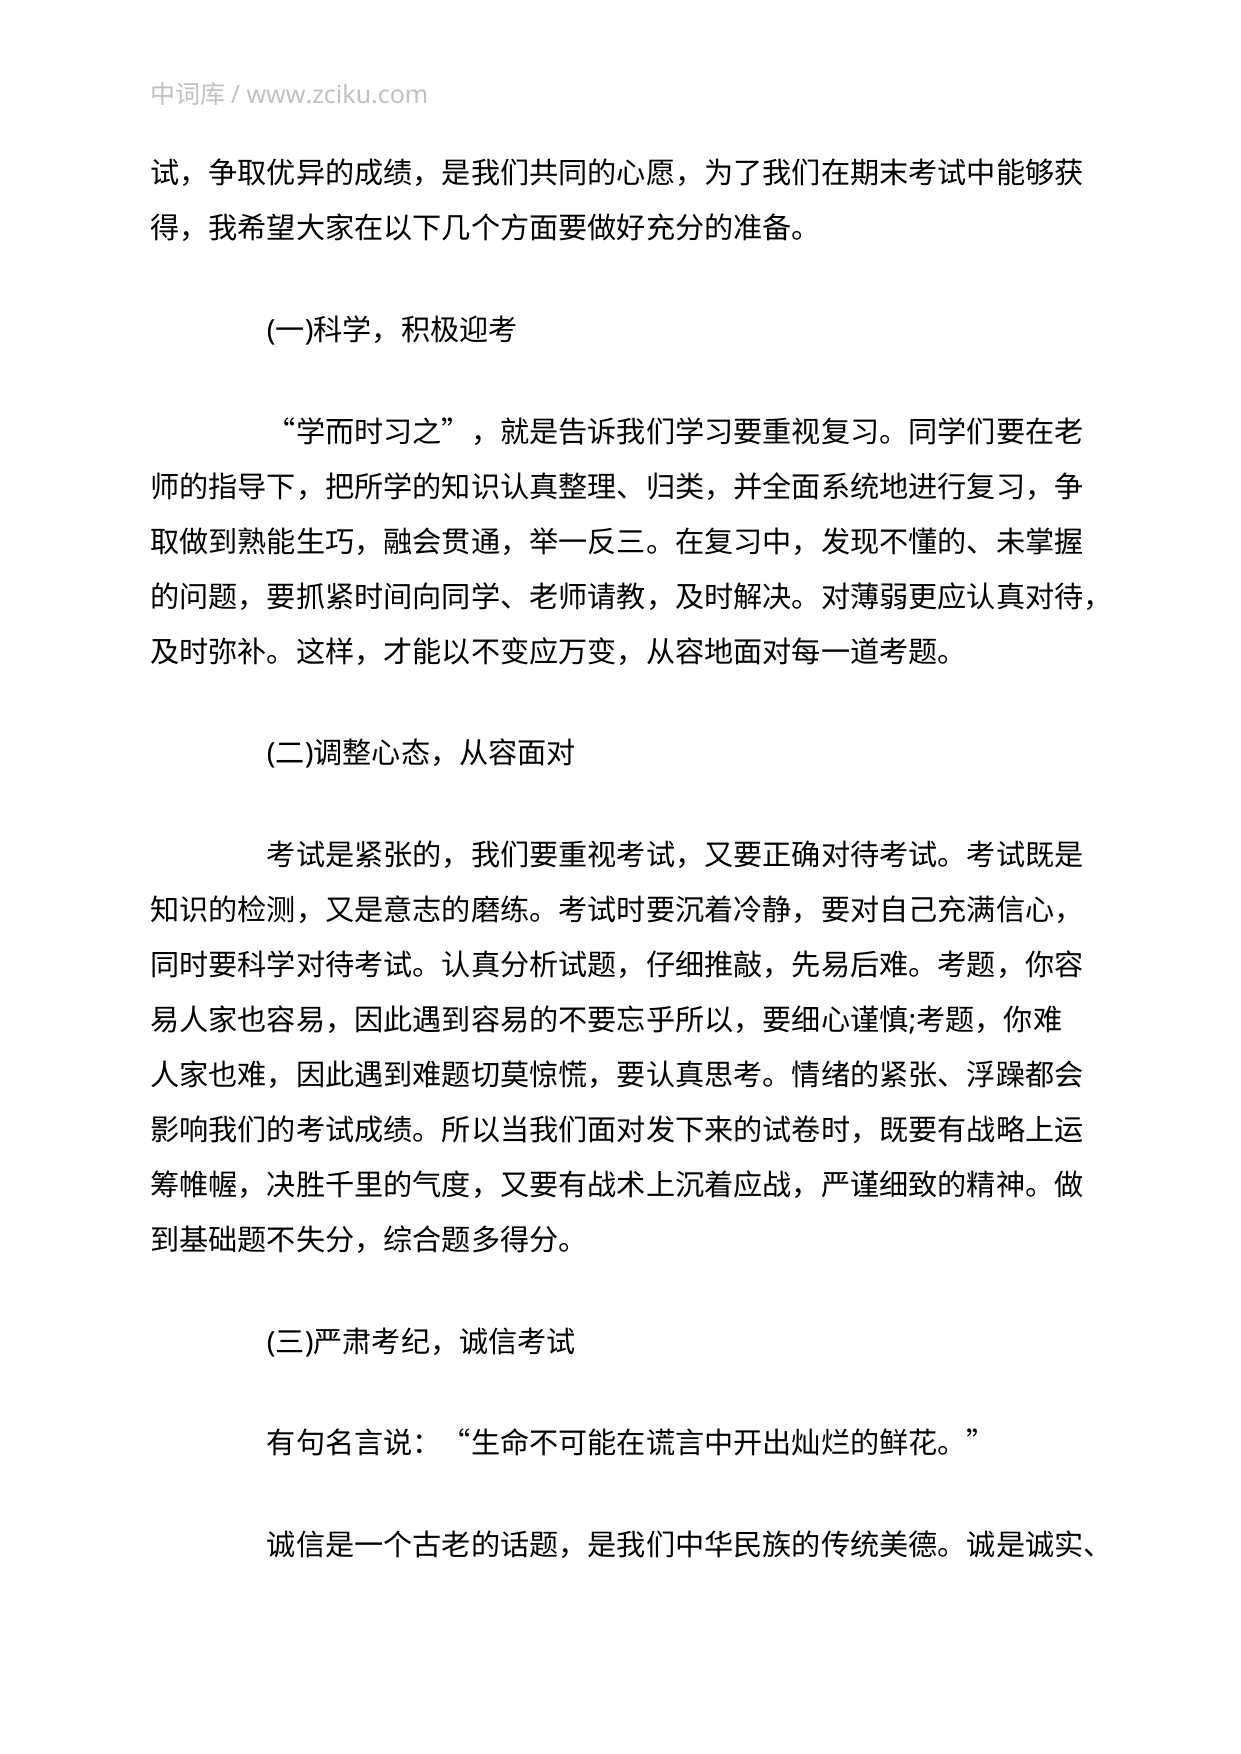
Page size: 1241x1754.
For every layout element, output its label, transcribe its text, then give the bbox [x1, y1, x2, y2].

text “学而时习之”，就是告诉我们学习要重视复习。同学们要在老师的指导下，把所学的知识认真整理、归类，并全面系统地进行复习，争取做到熟能生巧，融会贯通，举一反三。在复习中，发现不懂的、未掌握的问题，要抓紧时间向同学、老师请教，及时解决。对薄弱更应认真对待，及时弥补。这样，才能以不变应万变，从容地面对每一道考题。 [150, 409, 1090, 671]
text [150, 1522, 1090, 1564]
text (一)科学，积极迎考 [150, 307, 1090, 349]
text 考试是紧张的，我们要重视考试，又要正确对待考试。考试既是知识的检测，又是意志的磨练。考试时要沉着冷静，要对自己充满信心，同时要科学对待考试。认真分析试题，仔细推敲，先易后难。考题，你容易人家也容易，因此遇到容易的不要忘乎所以，要细心谨慎;考题，你难人家也难，因此遇到难题切莫惊慌，要认真思考。情绪的紧张、浮躁都会影响我们的考试成绩。所以当我们面对发下来的试卷时，既要有战略上运筹帷幄，决胜千里的气度，又要有战术上沉着应战，严谨细致的精神。做到基础题不失分，综合题多得分。 [150, 832, 1090, 1259]
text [150, 150, 1090, 247]
text (三)严肃考纪，诚信考试 [150, 1318, 1090, 1361]
text (二)调整心态，从容面对 [150, 730, 1090, 772]
text 有句名言说：“生命不可能在谎言中开出灿烂的鲜花。” [150, 1420, 1090, 1462]
